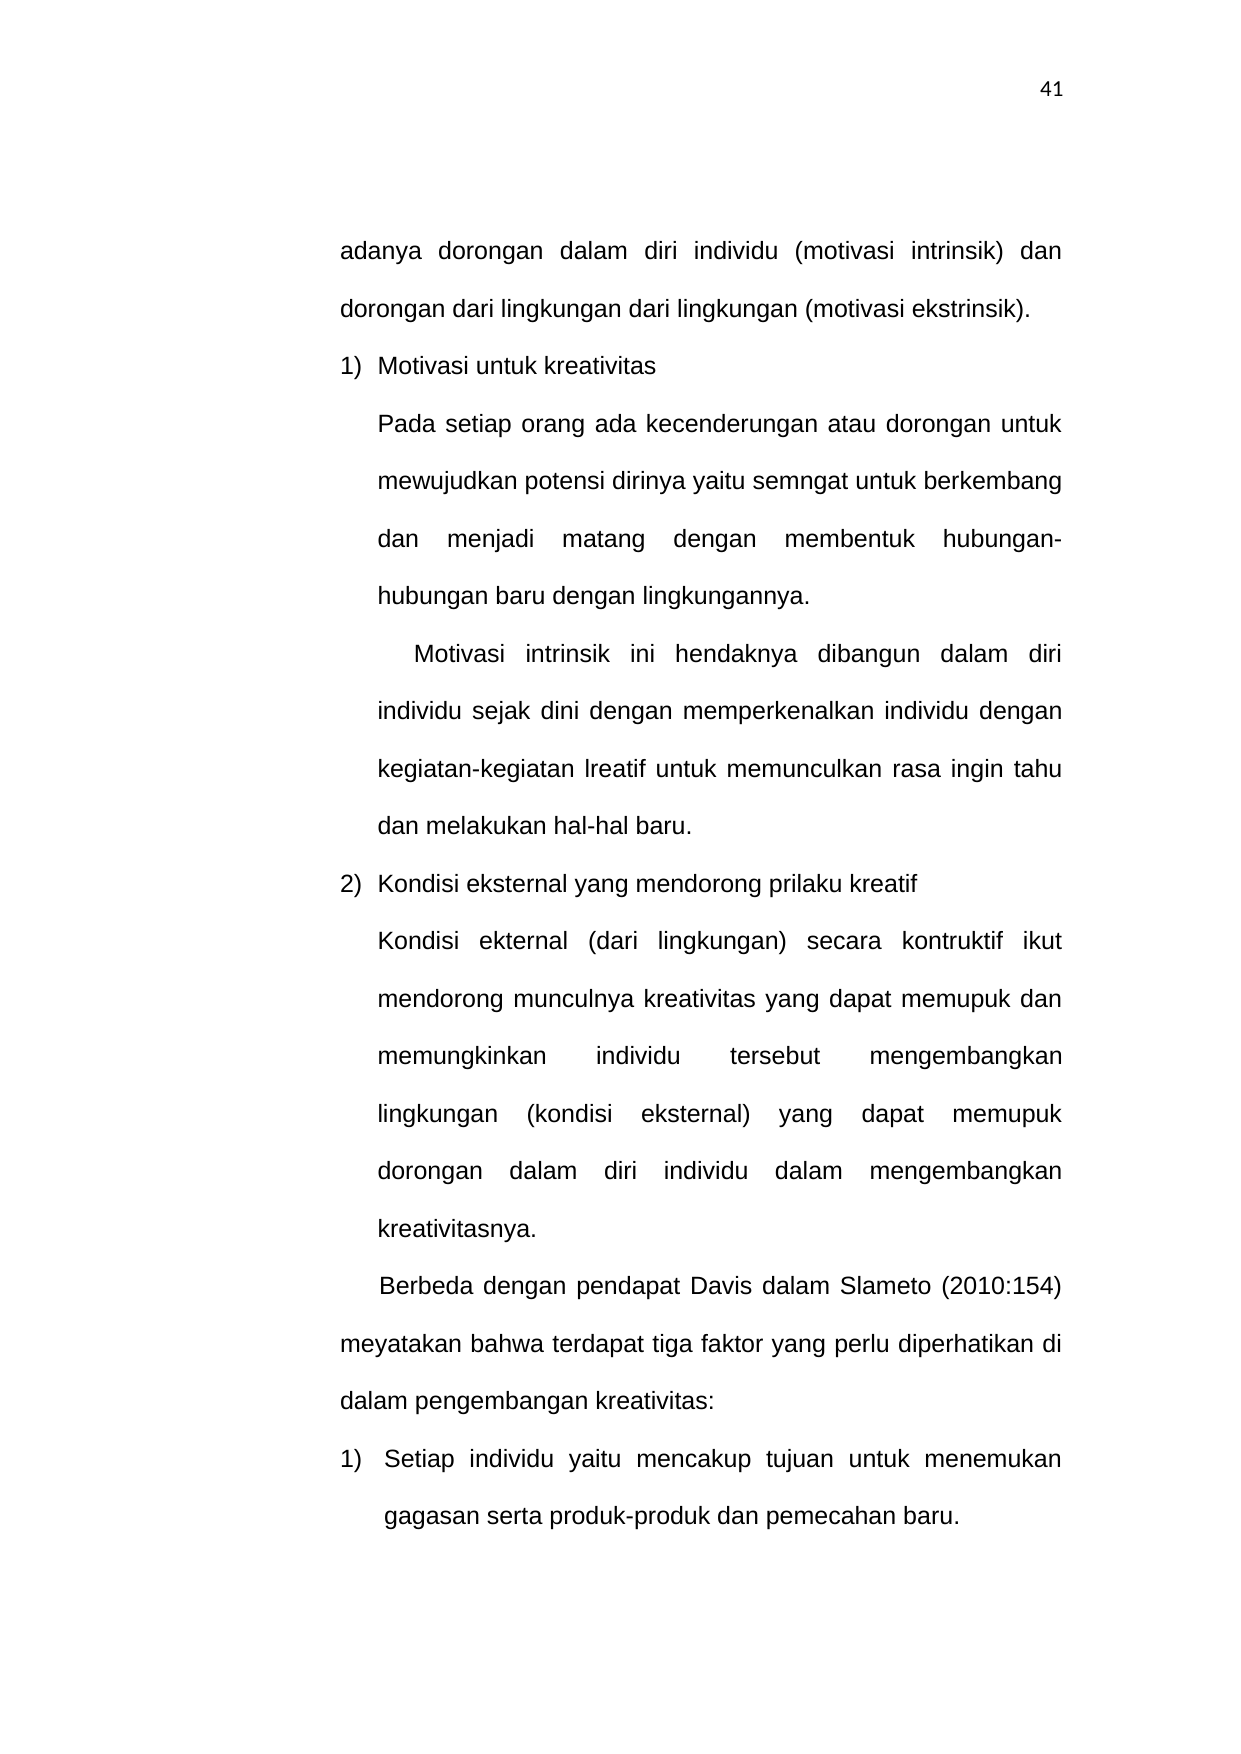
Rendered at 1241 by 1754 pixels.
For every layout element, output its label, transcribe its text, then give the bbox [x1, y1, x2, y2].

text Kondisi ekternal (dari lingkungan) secara kontruktif ikut mendorong munculnya kreativitas yang dapat memupuk dan memungkinkan individu tersebut mengembangkan lingkungan (kondisi eksternal) yang dapat memupuk dorongan dalam diri individu dalam mengembangkan kreativitasnya. [377, 926, 1063, 1242]
list Kondisi eksternal yang mendorong prilaku kreatif [340, 869, 1063, 897]
list Motivasi untuk kreativitas [340, 351, 1063, 380]
text Pada setiap orang ada kecenderungan atau dorongan untuk mewujudkan potensi dirinya yaitu semngat untuk berkembang dan menjadi matang dengan membentuk hubungan-hubungan baru dengan lingkungannya. [377, 409, 1063, 610]
list Setiap individu yaitu mencakup tujuan untuk menemukan gagasan serta produk-produk dan pemecahan baru. [340, 1444, 1063, 1530]
text Berbeda dengan pendapat Davis dalam Slameto (2010:154) meyatakan bahwa terdapat tiga faktor yang perlu diperhatikan di dalam pengembangan kreativitas: [340, 1271, 1063, 1415]
text Motivasi intrinsik ini hendaknya dibangun dalam diri individu sejak dini dengan memperkenalkan individu dengan kegiatan-kegiatan lreatif untuk memunculkan rasa ingin tahu dan melakukan hal-hal baru. [377, 639, 1063, 840]
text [340, 236, 1063, 322]
